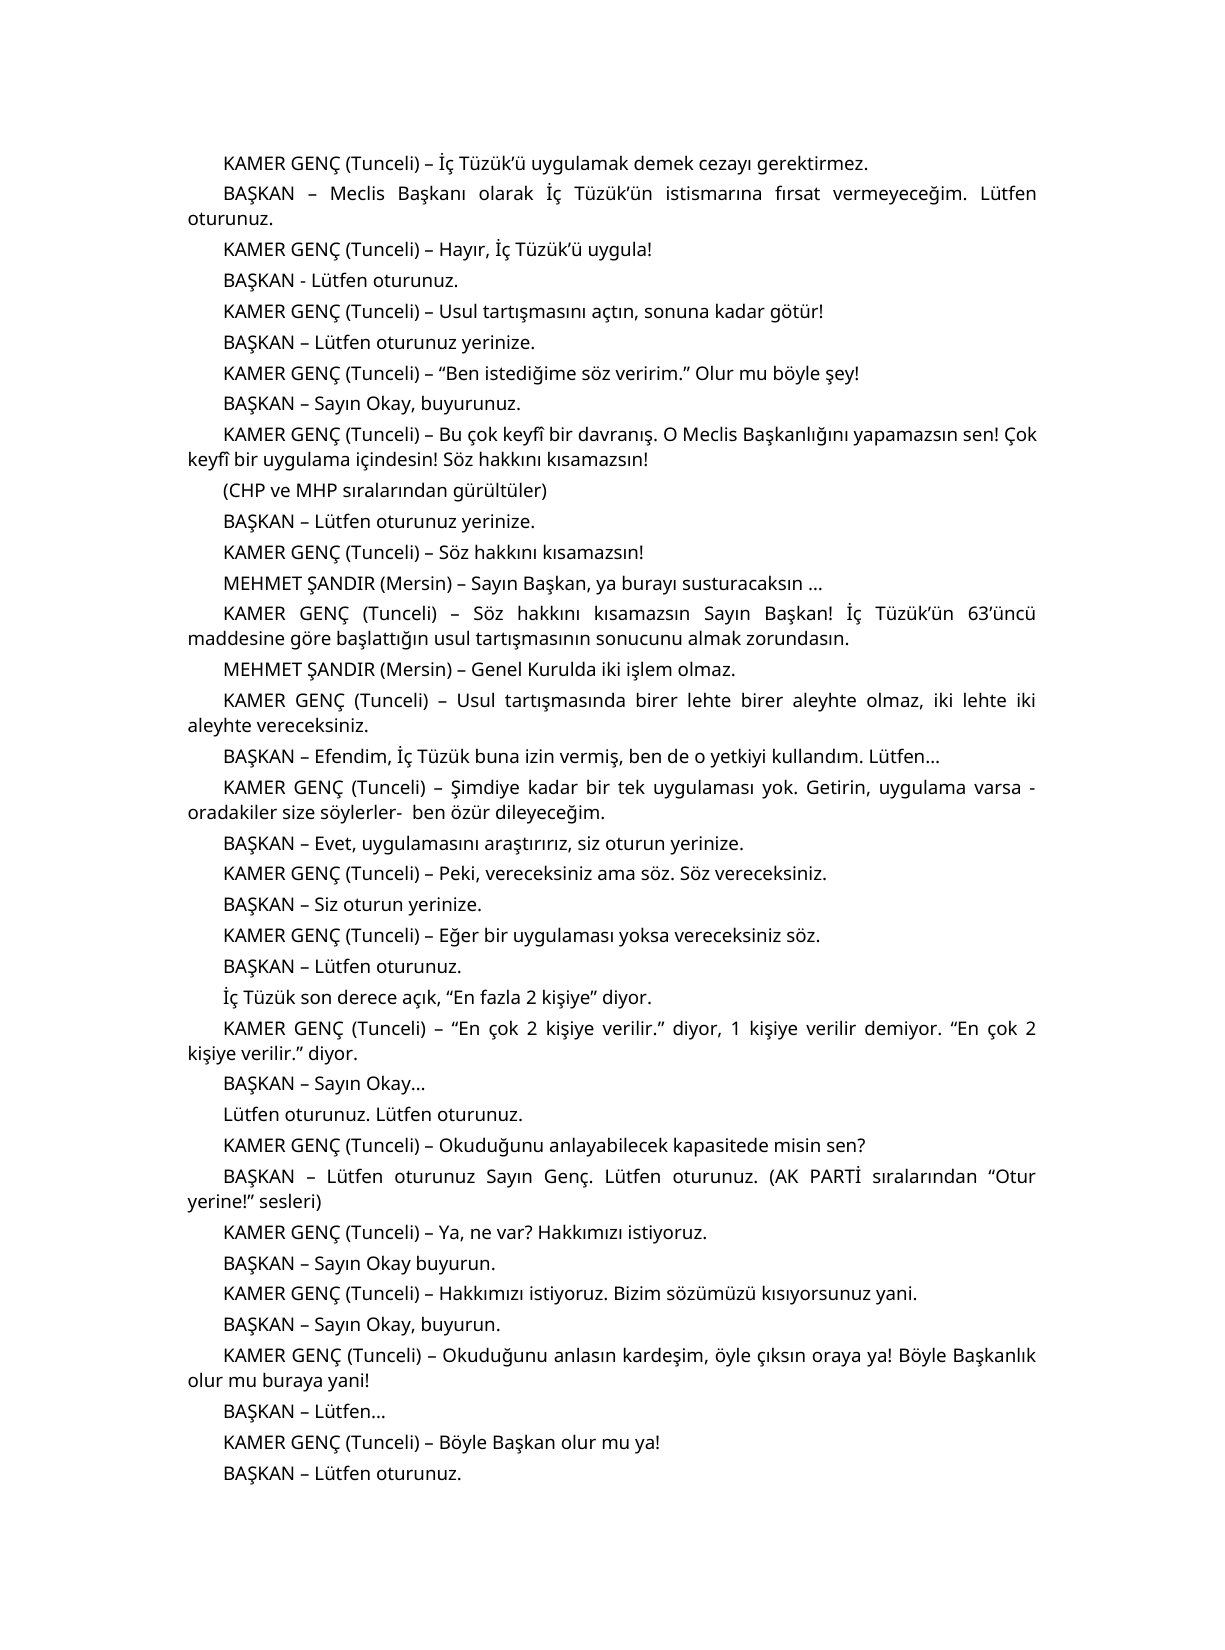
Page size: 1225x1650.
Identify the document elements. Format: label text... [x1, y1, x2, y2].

text BAŞKAN – Lütfen oturunuz. [187, 953, 1037, 978]
text KAMER GENÇ (Tunceli) – “Ben istediğime söz veririm.” Olur mu böyle şey! [187, 360, 1037, 385]
text BAŞKAN – Sayın Okay buyurun. [187, 1250, 1037, 1275]
text KAMER GENÇ (Tunceli) – Okuduğunu anlayabilecek kapasitede misin sen? [187, 1132, 1037, 1157]
text BAŞKAN – Siz oturun yerinize. [187, 892, 1037, 917]
text BAŞKAN - Lütfen oturunuz. [187, 267, 1037, 292]
text KAMER GENÇ (Tunceli) – Eğer bir uygulaması yoksa vereceksiniz söz. [187, 922, 1037, 947]
text KAMER GENÇ (Tunceli) – Hakkımızı istiyoruz. Bizim sözümüzü kısıyorsunuz yani. [187, 1281, 1037, 1306]
text (CHP ve MHP sıralarından gürültüler) [187, 477, 1037, 502]
text BAŞKAN – Meclis Başkanı olarak İç Tüzük’ün istismarına fırsat vermeyeceğim. Lütfen oturunuz. [187, 181, 1037, 231]
text KAMER GENÇ (Tunceli) – Peki, vereceksiniz ama söz. Söz vereceksiniz. [187, 861, 1037, 886]
text Lütfen oturunuz. Lütfen oturunuz. [187, 1102, 1037, 1127]
text KAMER GENÇ (Tunceli) – Böyle Başkan olur mu ya! [187, 1429, 1037, 1454]
text BAŞKAN – Lütfen oturunuz Sayın Genç. Lütfen oturunuz. (AK PARTİ sıralarından “Otur yerine!” sesleri) [187, 1163, 1037, 1213]
text KAMER GENÇ (Tunceli) – “En çok 2 kişiye verilir.” diyor, 1 kişiye verilir demiyor. “En çok 2 kişiye verilir.” diyor. [187, 1015, 1037, 1065]
text BAŞKAN – Lütfen oturunuz yerinize. [187, 329, 1037, 354]
text BAŞKAN – Sayın Okay, buyurun. [187, 1312, 1037, 1337]
text KAMER GENÇ (Tunceli) – Hayır, İç Tüzük’ü uygula! [187, 237, 1037, 262]
text KAMER GENÇ (Tunceli) – Ya, ne var? Hakkımızı istiyoruz. [187, 1219, 1037, 1244]
text MEHMET ŞANDIR (Mersin) – Genel Kurulda iki işlem olmaz. [187, 657, 1037, 682]
text BAŞKAN – Evet, uygulamasını araştırırız, siz oturun yerinize. [187, 830, 1037, 855]
text KAMER GENÇ (Tunceli) – Söz hakkını kısamazsın Sayın Başkan! İç Tüzük’ün 63’üncü maddesine göre başlattığın usul tartışmasının sonucunu almak zorundasın. [187, 601, 1037, 651]
text KAMER GENÇ (Tunceli) – Usul tartışmasında birer lehte birer aleyhte olmaz, iki lehte iki aleyhte vereceksiniz. [187, 687, 1037, 737]
text KAMER GENÇ (Tunceli) – Şimdiye kadar bir tek uygulaması yok. Getirin, uygulama varsa -oradakiler size söylerler- ben özür dileyeceğim. [187, 774, 1037, 824]
text İç Tüzük son derece açık, “En fazla 2 kişiye” diyor. [187, 984, 1037, 1009]
text BAŞKAN – Sayın Okay, buyurunuz. [187, 391, 1037, 416]
text KAMER GENÇ (Tunceli) – İç Tüzük’ü uygulamak demek cezayı gerektirmez. [187, 150, 1037, 175]
text BAŞKAN – Lütfen oturunuz yerinize. [187, 508, 1037, 533]
text BAŞKAN – Efendim, İç Tüzük buna izin vermiş, ben de o yetkiyi kullandım. Lütfen… [187, 743, 1037, 768]
text BAŞKAN – Lütfen oturunuz. [187, 1460, 1037, 1485]
text KAMER GENÇ (Tunceli) – Bu çok keyfî bir davranış. O Meclis Başkanlığını yapamazsın sen! Çok keyfî bir uygulama içindesin! Söz hakkını kısamazsın! [187, 422, 1037, 472]
text KAMER GENÇ (Tunceli) – Söz hakkını kısamazsın! [187, 539, 1037, 564]
text MEHMET ŞANDIR (Mersin) – Sayın Başkan, ya burayı susturacaksın … [187, 570, 1037, 595]
text KAMER GENÇ (Tunceli) – Usul tartışmasını açtın, sonuna kadar götür! [187, 298, 1037, 323]
text BAŞKAN – Lütfen… [187, 1398, 1037, 1423]
text KAMER GENÇ (Tunceli) – Okuduğunu anlasın kardeşim, öyle çıksın oraya ya! Böyle Başkanlık olur mu buraya yani! [187, 1342, 1037, 1392]
text BAŞKAN – Sayın Okay… [187, 1071, 1037, 1096]
